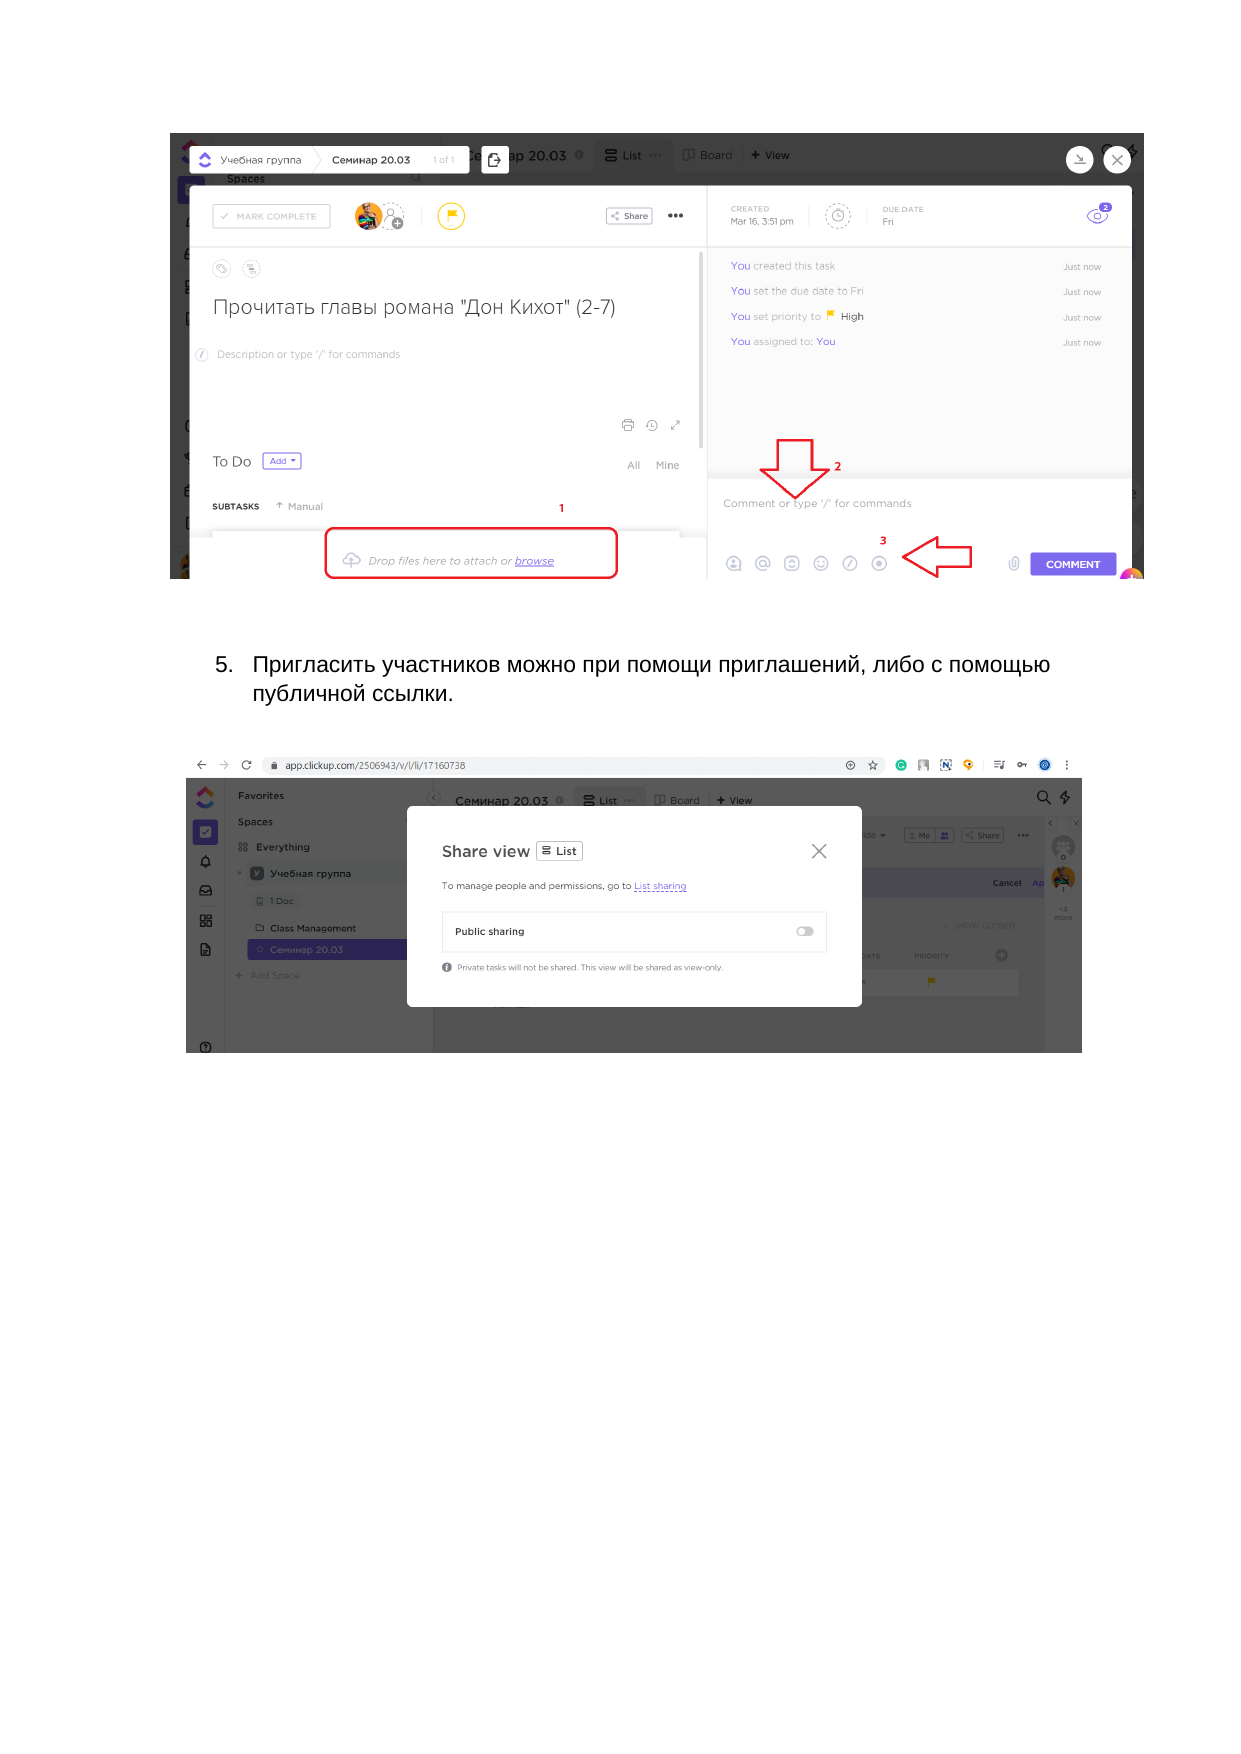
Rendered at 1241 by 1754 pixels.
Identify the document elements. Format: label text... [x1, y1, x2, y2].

picture [170, 133, 1144, 579]
picture [186, 757, 1082, 1053]
list Пригласить участников можно при помощи приглашений, либо с помощью публичной ссылки. [215, 651, 1152, 706]
